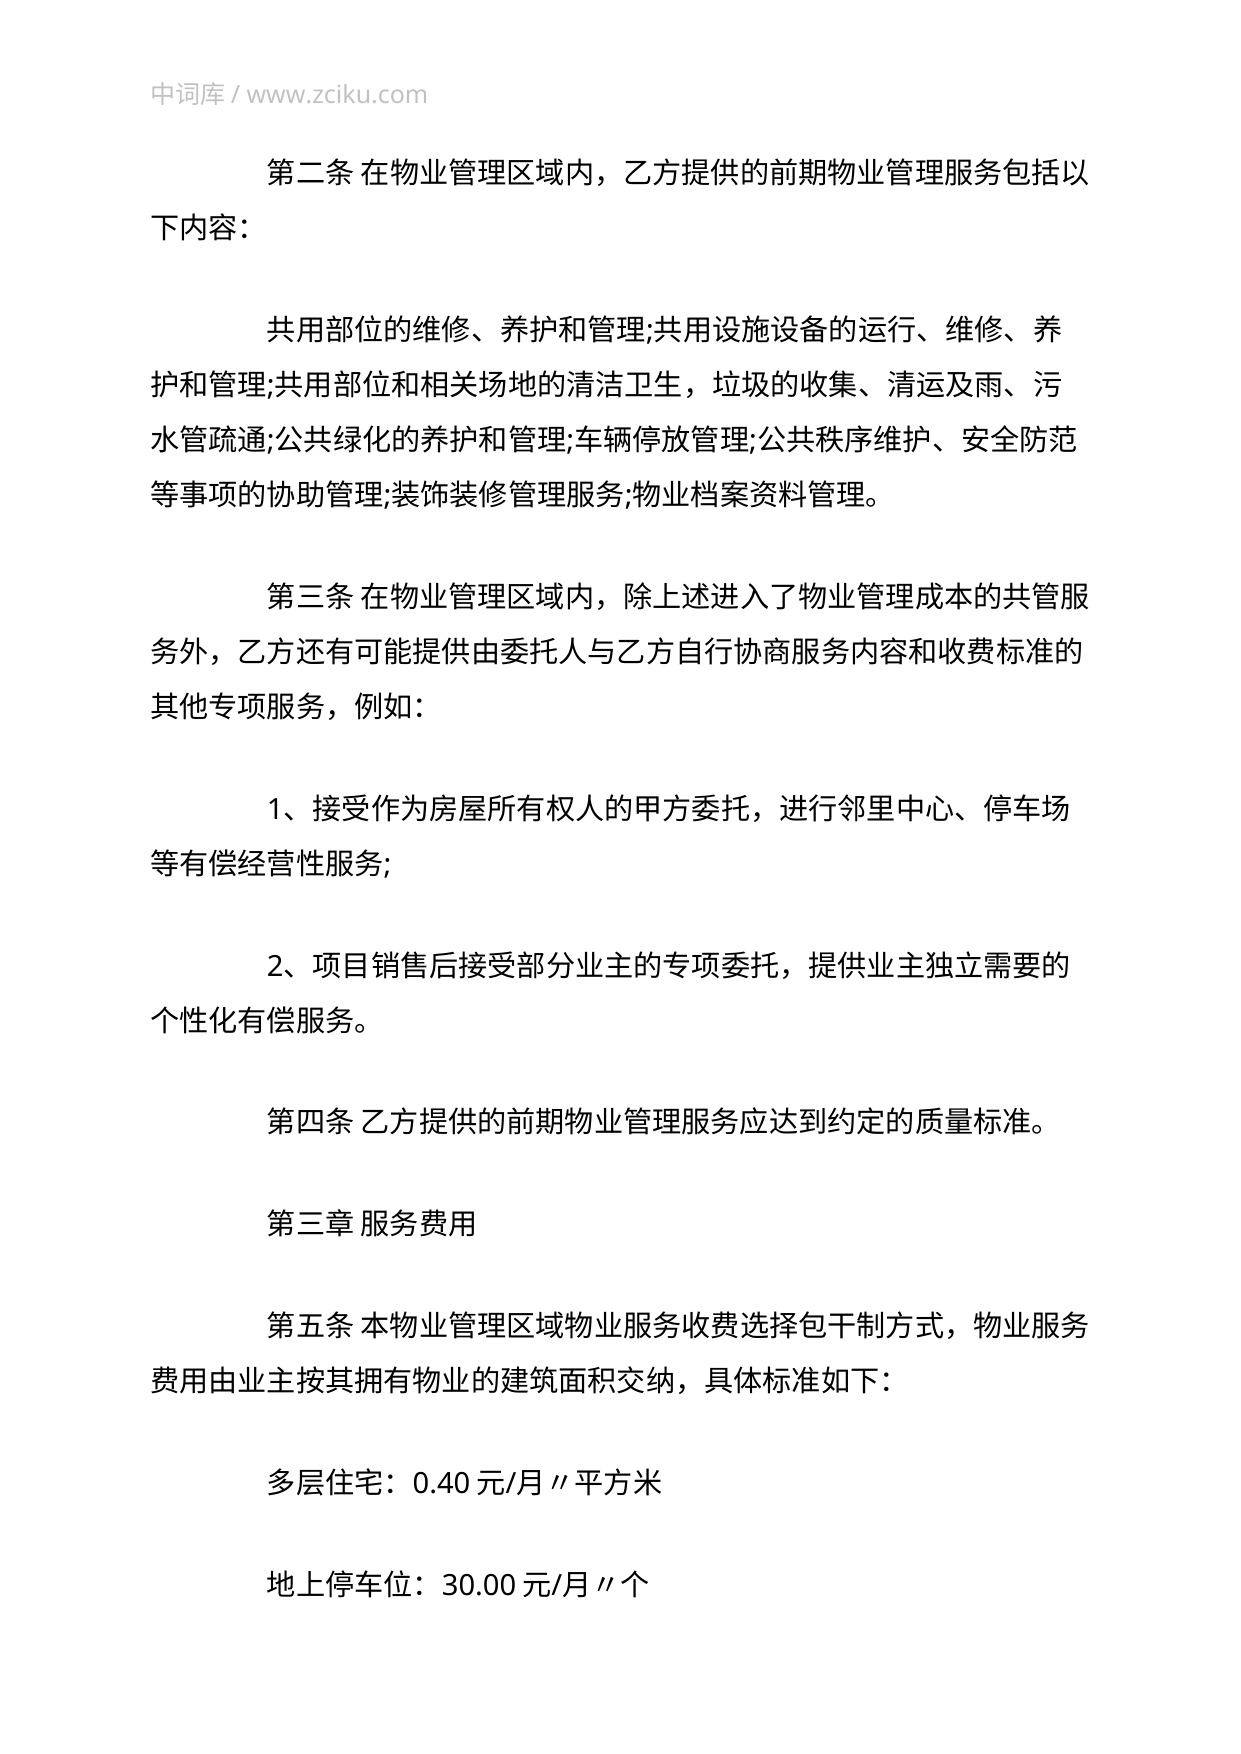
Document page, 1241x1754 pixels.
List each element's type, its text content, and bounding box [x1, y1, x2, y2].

text 2、项目销售后接受部分业主的专项委托，提供业主独立需要的个性化有偿服务。 [150, 942, 1090, 1039]
text 第四条 乙方提供的前期物业管理服务应达到约定的质量标准。 [150, 1099, 1090, 1141]
text 共用部位的维修、养护和管理;共用设施设备的运行、维修、养护和管理;共用部位和相关场地的清洁卫生，垃圾的收集、清运及雨、污水管疏通;公共绿化的养护和管理;车辆停放管理;公共秩序维护、安全防范等事项的协助管理;装饰装修管理服务;物业档案资料管理。 [150, 307, 1090, 514]
text 第五条 本物业管理区域物业服务收费选择包干制方式，物业服务费用由业主按其拥有物业的建筑面积交纳，具体标准如下： [150, 1302, 1090, 1400]
text 第三章 服务费用 [150, 1201, 1090, 1243]
text 多层住宅：0.40元/月〃平方米 [150, 1459, 1090, 1502]
text 第二条 在物业管理区域内，乙方提供的前期物业管理服务包括以下内容： [150, 150, 1090, 247]
text 地上停车位：30.00元/月〃个 [150, 1561, 1090, 1603]
text 第三条 在物业管理区域内，除上述进入了物业管理成本的共管服务外，乙方还有可能提供由委托人与乙方自行协商服务内容和收费标准的其他专项服务，例如： [150, 574, 1090, 726]
text 1、接受作为房屋所有权人的甲方委托，进行邻里中心、停车场等有偿经营性服务; [150, 785, 1090, 883]
